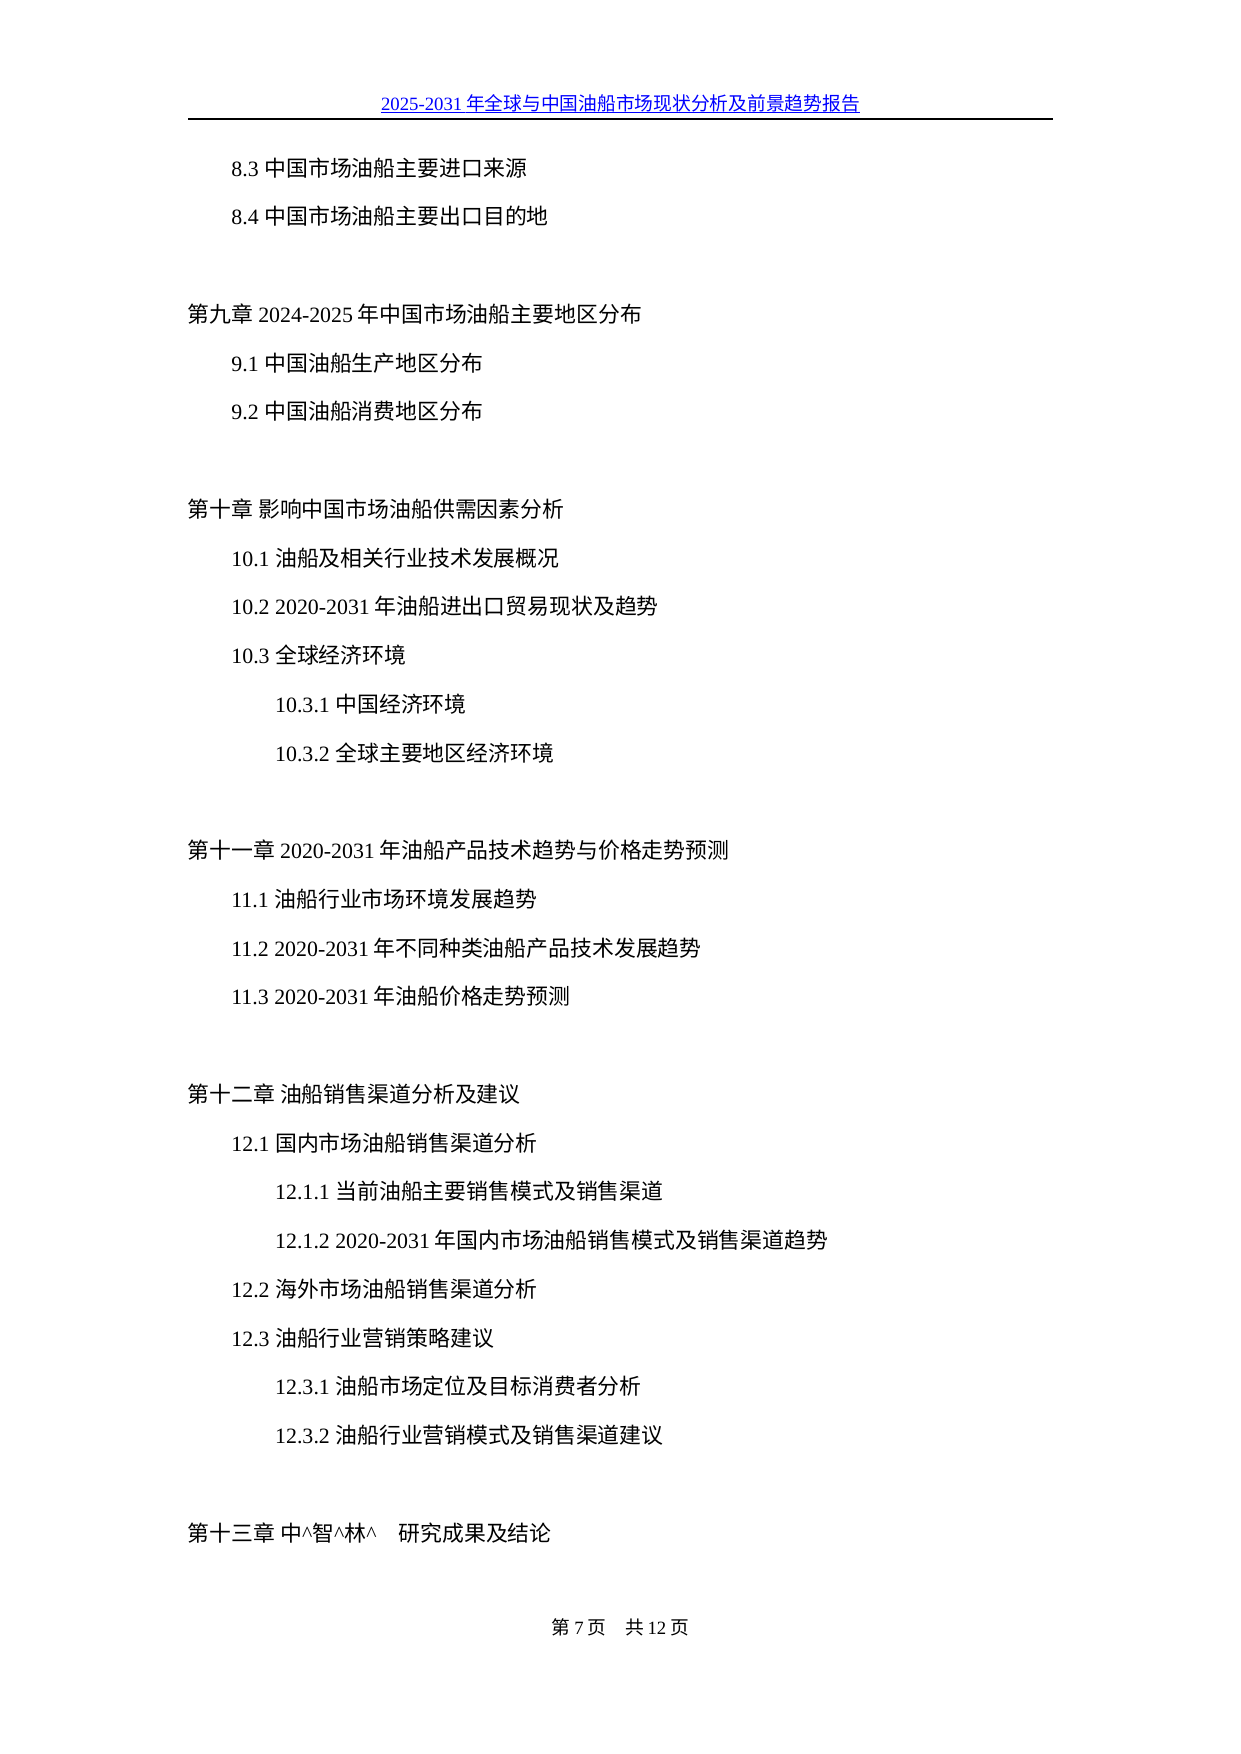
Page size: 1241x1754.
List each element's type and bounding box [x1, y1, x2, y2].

text [187, 150, 1053, 1548]
